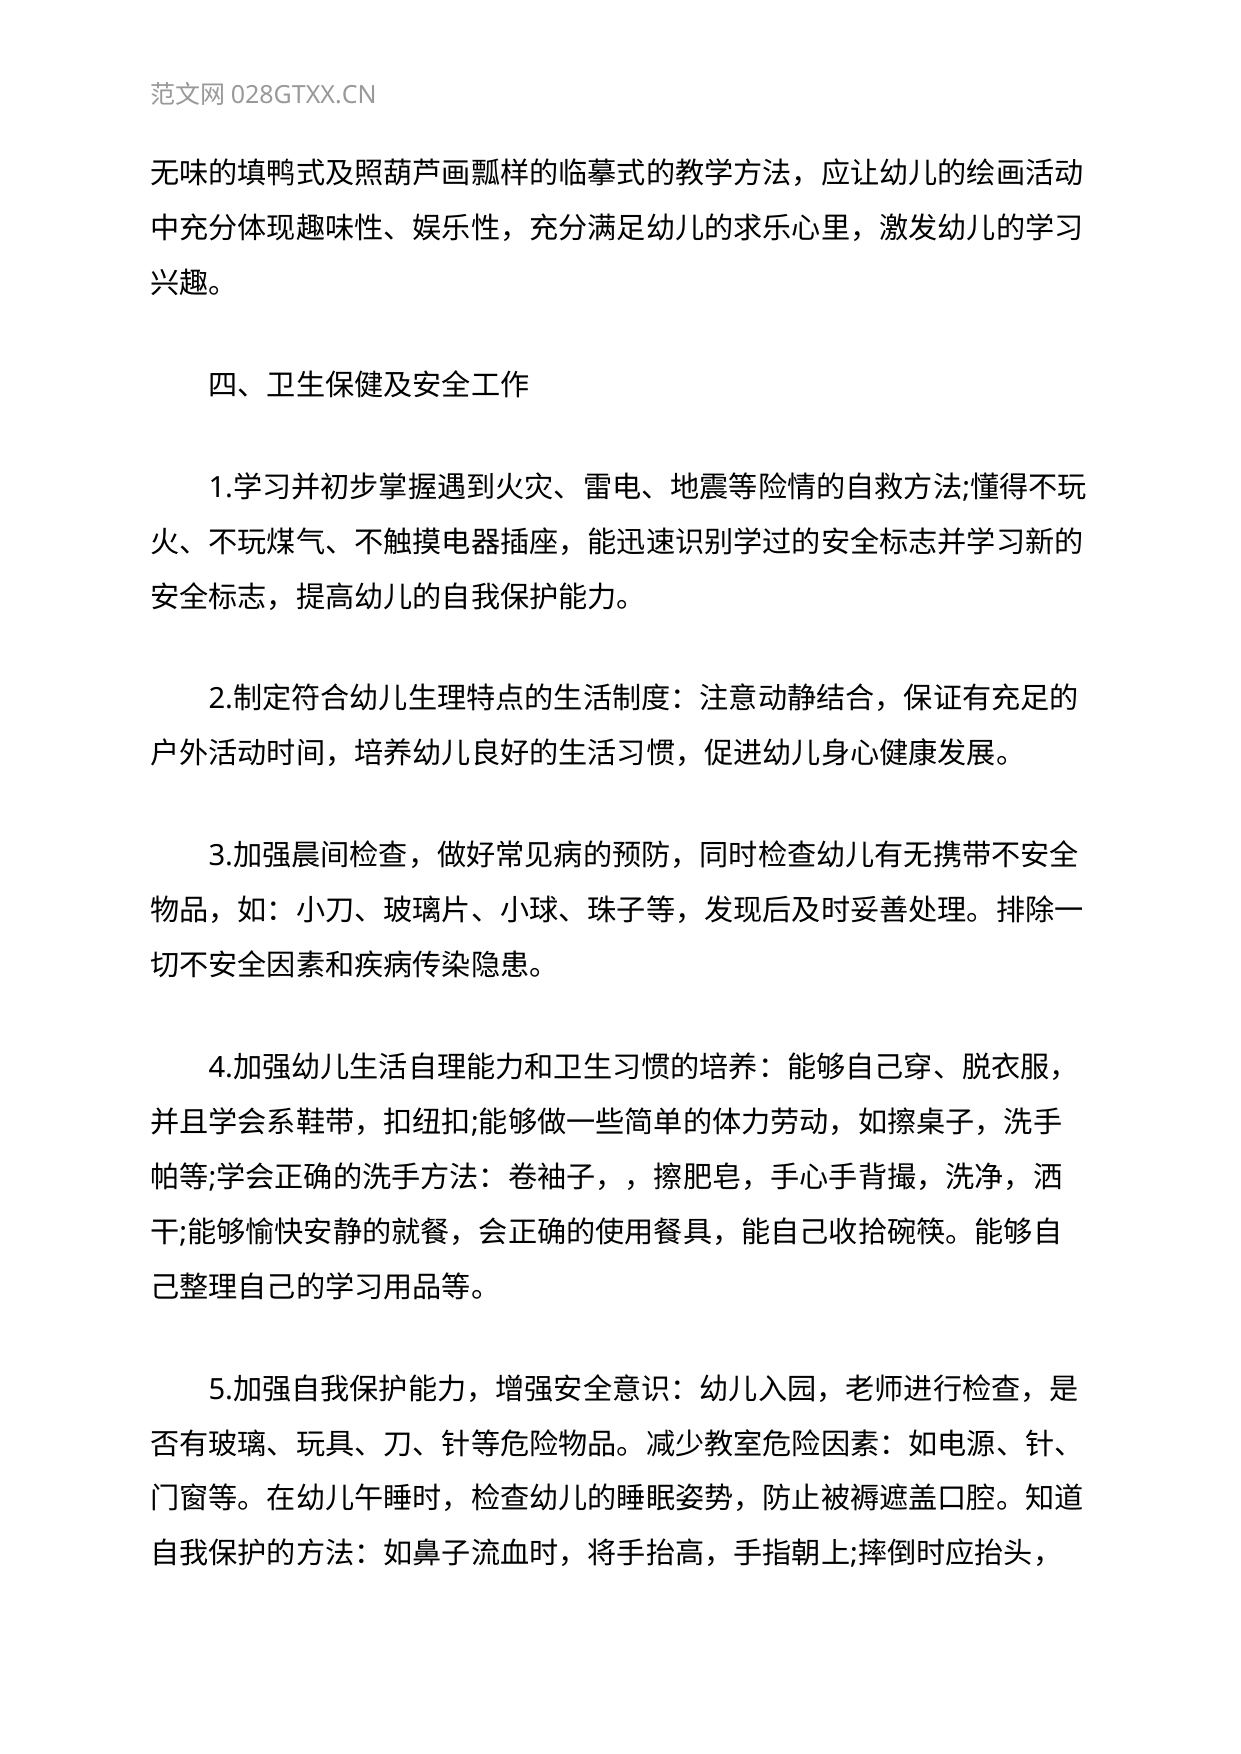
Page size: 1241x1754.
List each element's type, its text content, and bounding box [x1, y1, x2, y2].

text 3.加强晨间检查，做好常见病的预防，同时检查幼儿有无携带不安全物品，如：小刀、玻璃片、小球、珠子等，发现后及时妥善处理。排除一切不安全因素和疾病传染隐患。 [150, 832, 1090, 984]
text 四、卫生保健及安全工作 [150, 362, 1090, 404]
text 2.制定符合幼儿生理特点的生活制度：注意动静结合，保证有充足的户外活动时间，培养幼儿良好的生活习惯，促进幼儿身心健康发展。 [150, 675, 1090, 772]
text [150, 1365, 1090, 1572]
text 4.加强幼儿生活自理能力和卫生习惯的培养：能够自己穿、脱衣服，并且学会系鞋带，扣纽扣;能够做一些简单的体力劳动，如擦桌子，洗手帕等;学会正确的洗手方法：卷袖子，，擦肥皂，手心手背撮，洗净，洒干;能够愉快安静的就餐，会正确的使用餐具，能自己收拾碗筷。能够自己整理自己的学习用品等。 [150, 1043, 1090, 1306]
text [150, 150, 1090, 302]
text 1.学习并初步掌握遇到火灾、雷电、地震等险情的自救方法;懂得不玩火、不玩煤气、不触摸电器插座，能迅速识别学过的安全标志并学习新的安全标志，提高幼儿的自我保护能力。 [150, 463, 1090, 616]
